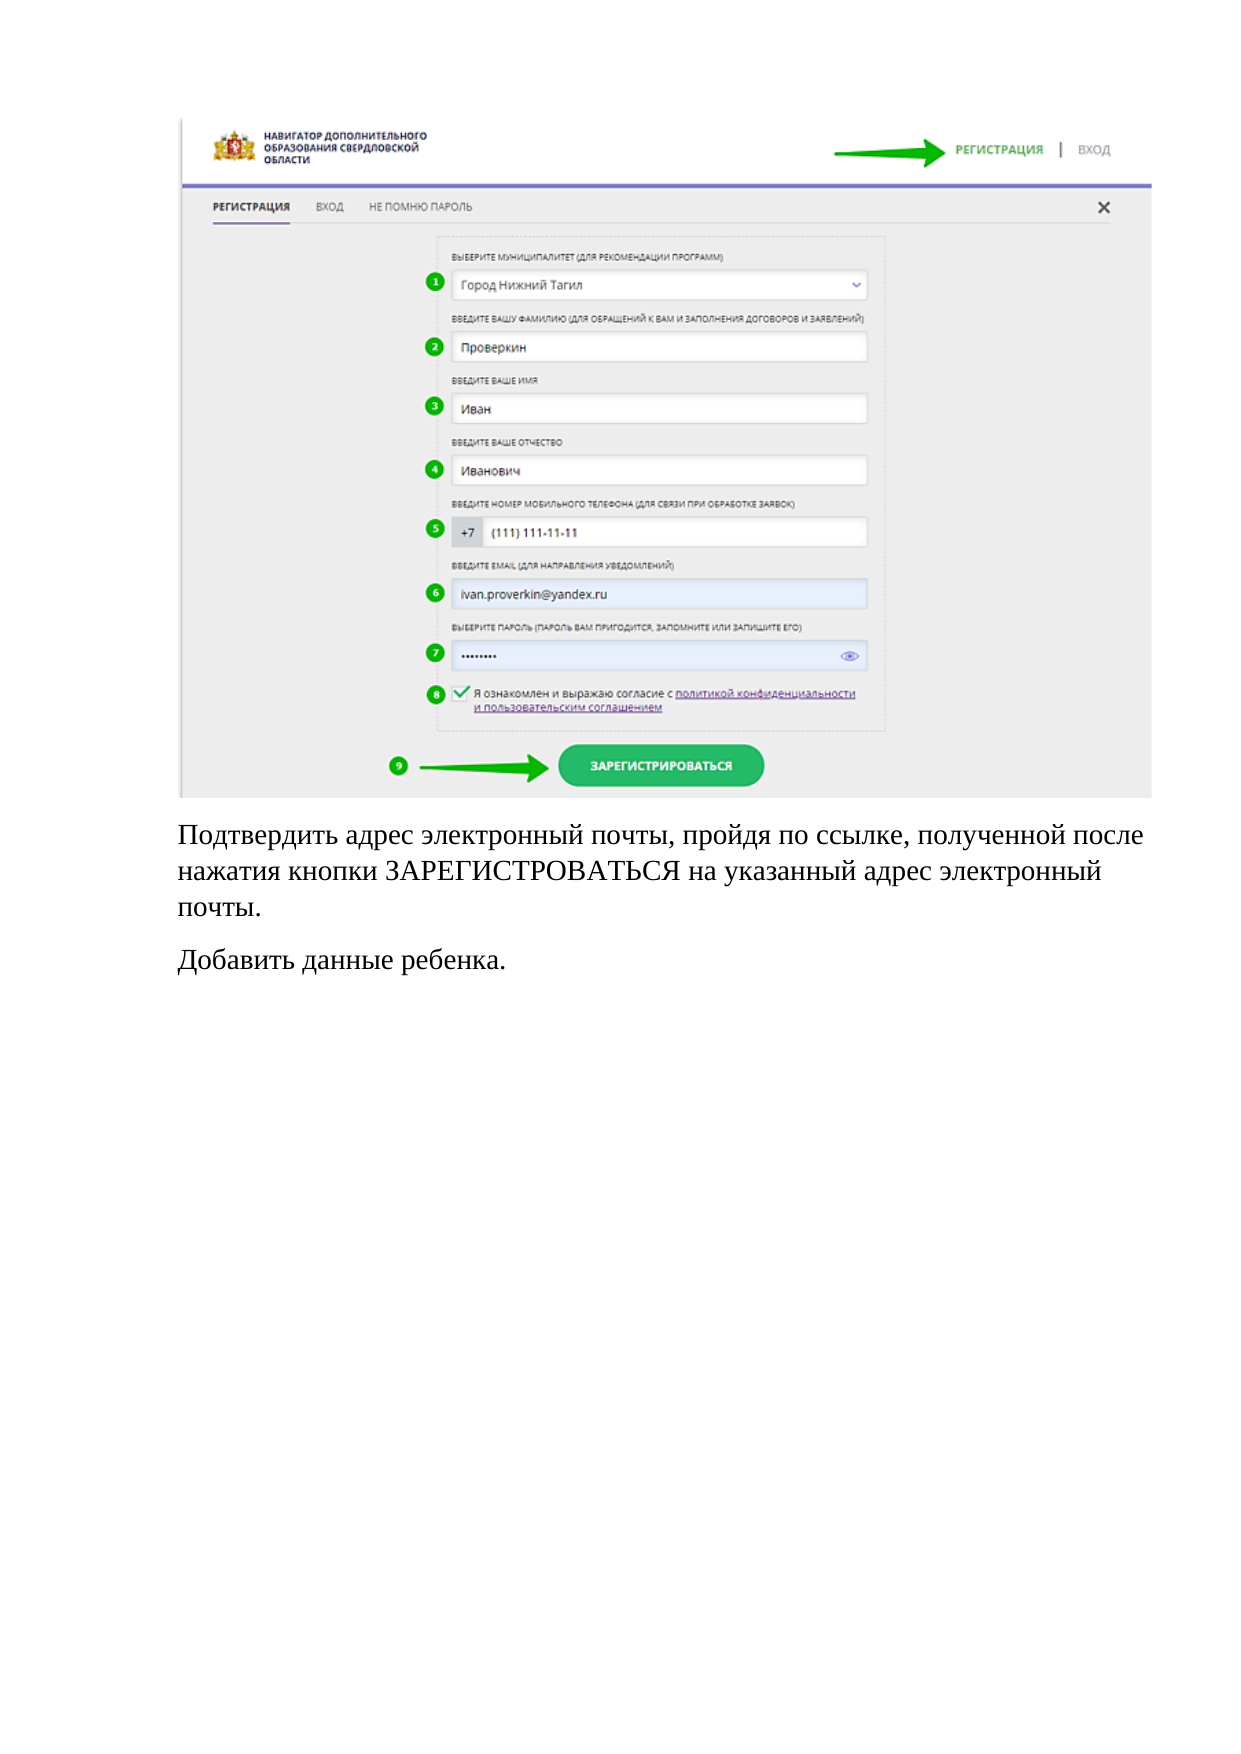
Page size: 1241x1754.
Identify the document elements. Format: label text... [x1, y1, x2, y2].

picture [177, 118, 1152, 798]
text Подтвердить адрес электронный почты, пройдя по ссылке, полученной после нажатия кнопки ЗАРЕГИСТРОВАТЬСЯ на указанный адрес электронный почты. [177, 817, 1152, 923]
text Добавить данные ребенка. [177, 942, 1152, 975]
